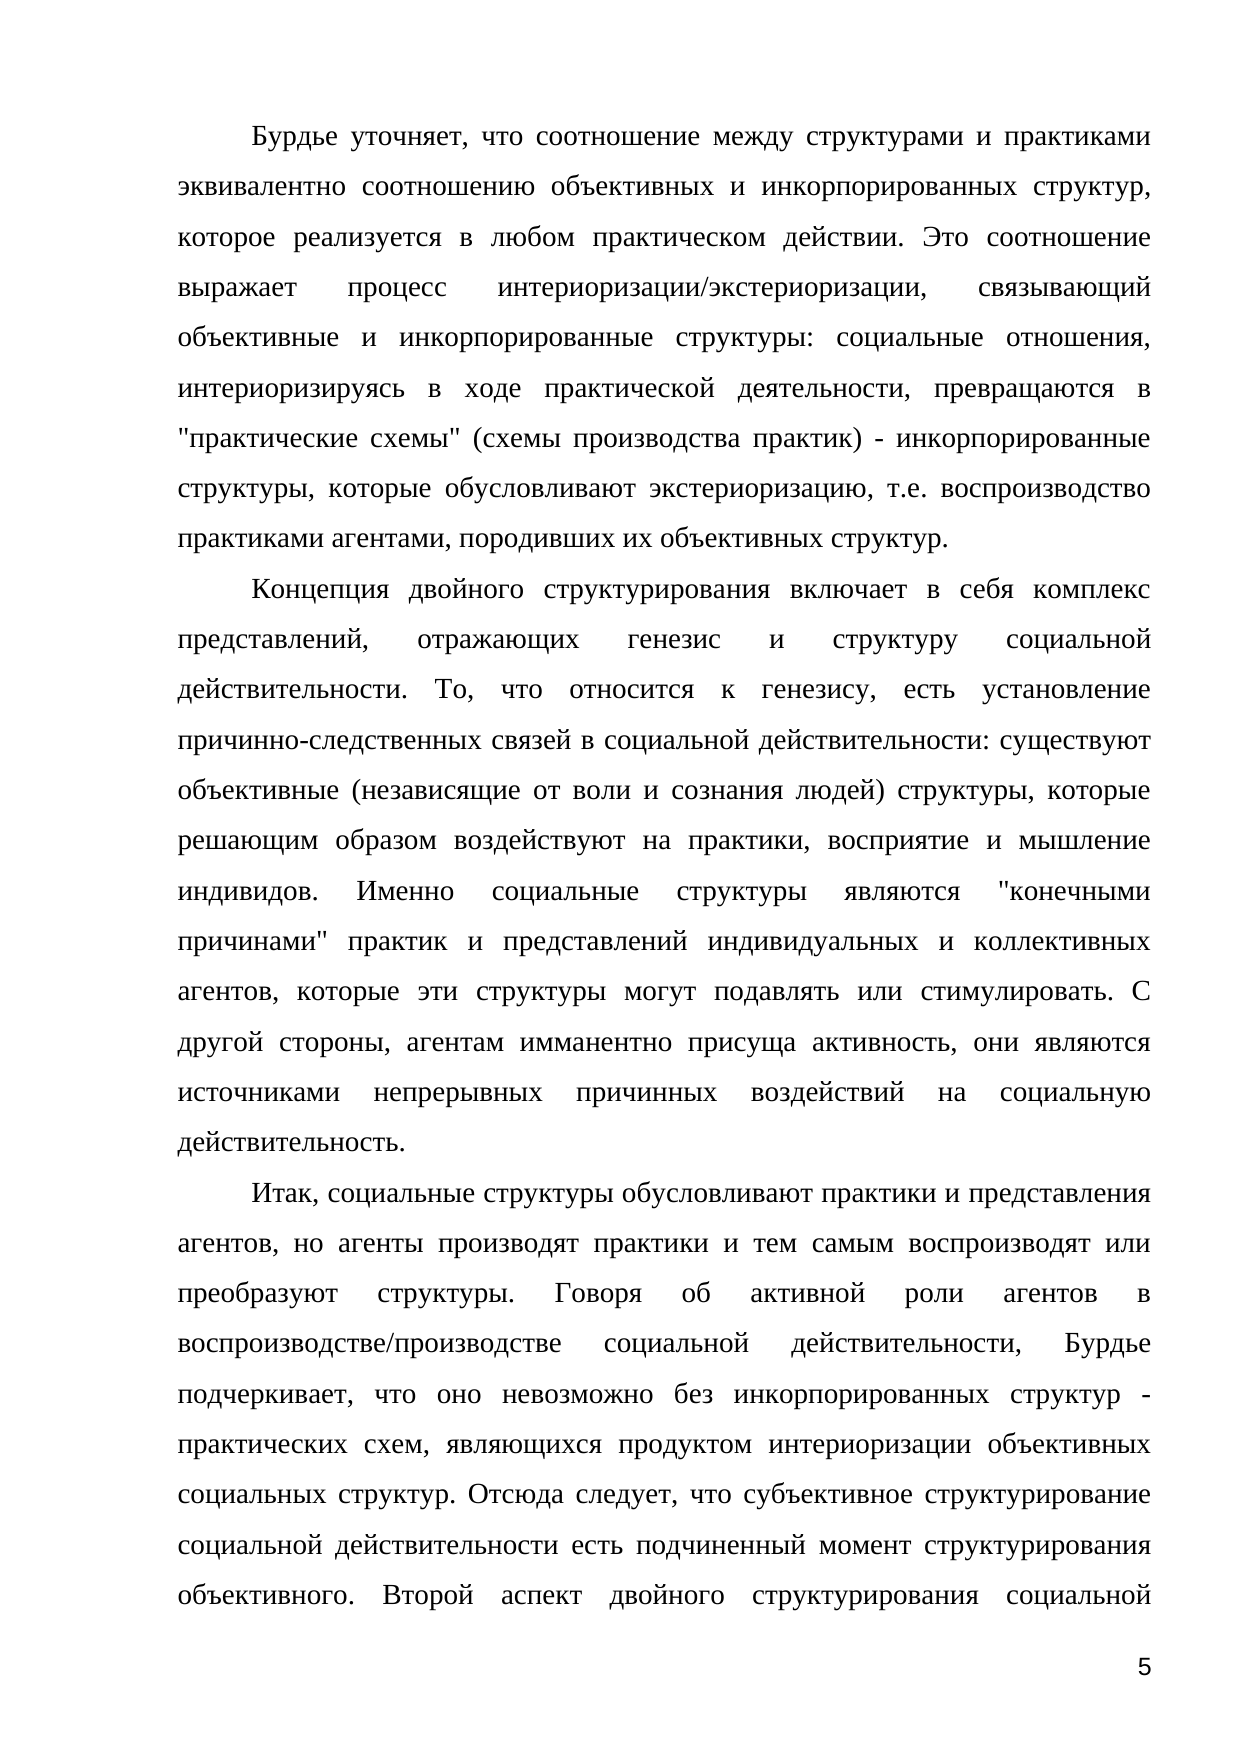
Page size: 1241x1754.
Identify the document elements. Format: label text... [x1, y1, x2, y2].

text Бурдье уточняет, что соотношение между структурами и практиками эквивалентно соотношению объективных и инкорпорированных структур, которое реализуется в любом практическом действии. Это соотношение выражает процесс интериоризации/экстериоризации, связывающий объективные и инкорпорированные структуры: социальные отношения, интериоризируясь в ходе практической деятельности, превращаются в "практические схемы" (схемы производства практик) - инкорпорированные структуры, которые обусловливают экстериоризацию, т.е. воспроизводство практиками агентами, породивших их объективных структур. [177, 118, 1152, 554]
text Концепция двойного структурирования включает в себя комплекс представлений, отражающих генезис и структуру социальной действительности. То, что относится к генезису, есть установление причинно-следственных связей в социальной действительности: существуют объективные (независящие от воли и сознания людей) структуры, которые решающим образом воздействуют на практики, восприятие и мышление индивидов. Именно социальные структуры являются "конечными причинами" практик и представлений индивидуальных и коллективных агентов, которые эти структуры могут подавлять или стимулировать. С другой стороны, агентам имманентно присуща активность, они являются источниками непрерывных причинных воздействий на социальную действительность. [177, 571, 1152, 1158]
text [177, 1175, 1152, 1611]
